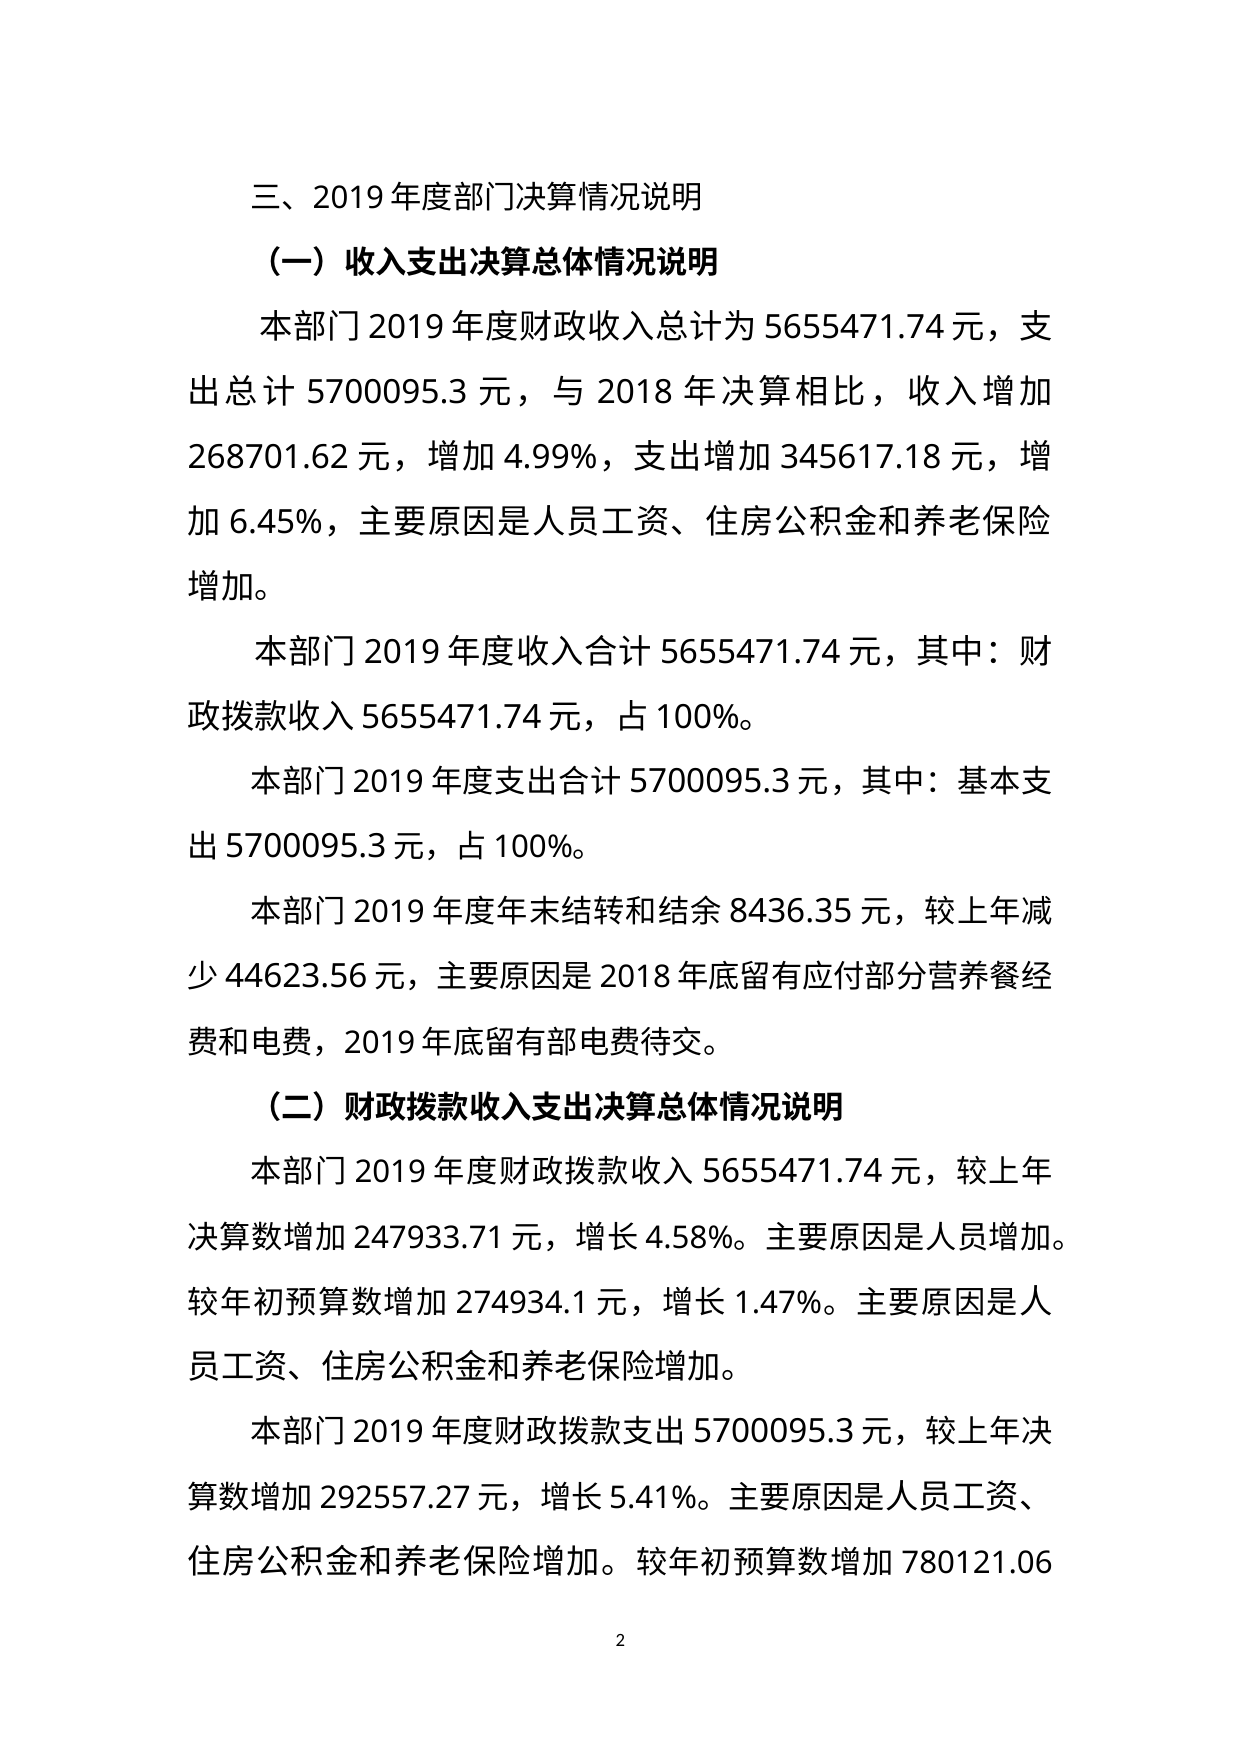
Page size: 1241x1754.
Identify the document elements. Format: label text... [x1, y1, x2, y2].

text 三、2019年度部门决算情况说明 [187, 162, 1053, 227]
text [187, 1397, 1053, 1592]
text （一）收入支出决算总体情况说明 [187, 227, 1053, 292]
text 本部门2019年度财政收入总计为5655471.74元，支出总计5700095.3元，与2018年决算相比，收入增加268701.62元，增加4.99%，支出增加345617.18元，增加6.45%，主要原因是人员工资、住房公积金和养老保险增加。 [187, 292, 1053, 617]
text 本部门2019年度财政拨款收入5655471.74元，较上年决算数增加247933.71元，增长4.58%。主要原因是人员增加。较年初预算数增加274934.1元，增长1.47%。主要原因是人员工资、住房公积金和养老保险增加。 [187, 1137, 1053, 1397]
text 本部门2019年度年末结转和结余8436.35元，较上年减少44623.56元，主要原因是2018年底留有应付部分营养餐经费和电费，2019年底留有部电费待交。 [187, 877, 1053, 1072]
text （二）财政拨款收入支出决算总体情况说明 [187, 1072, 1053, 1137]
text 本部门2019年度支出合计5700095.3元，其中：基本支出5700095.3元，占100%。 [187, 747, 1053, 877]
text 本部门2019年度收入合计5655471.74元，其中：财政拨款收入5655471.74元，占100%。 [187, 617, 1053, 747]
